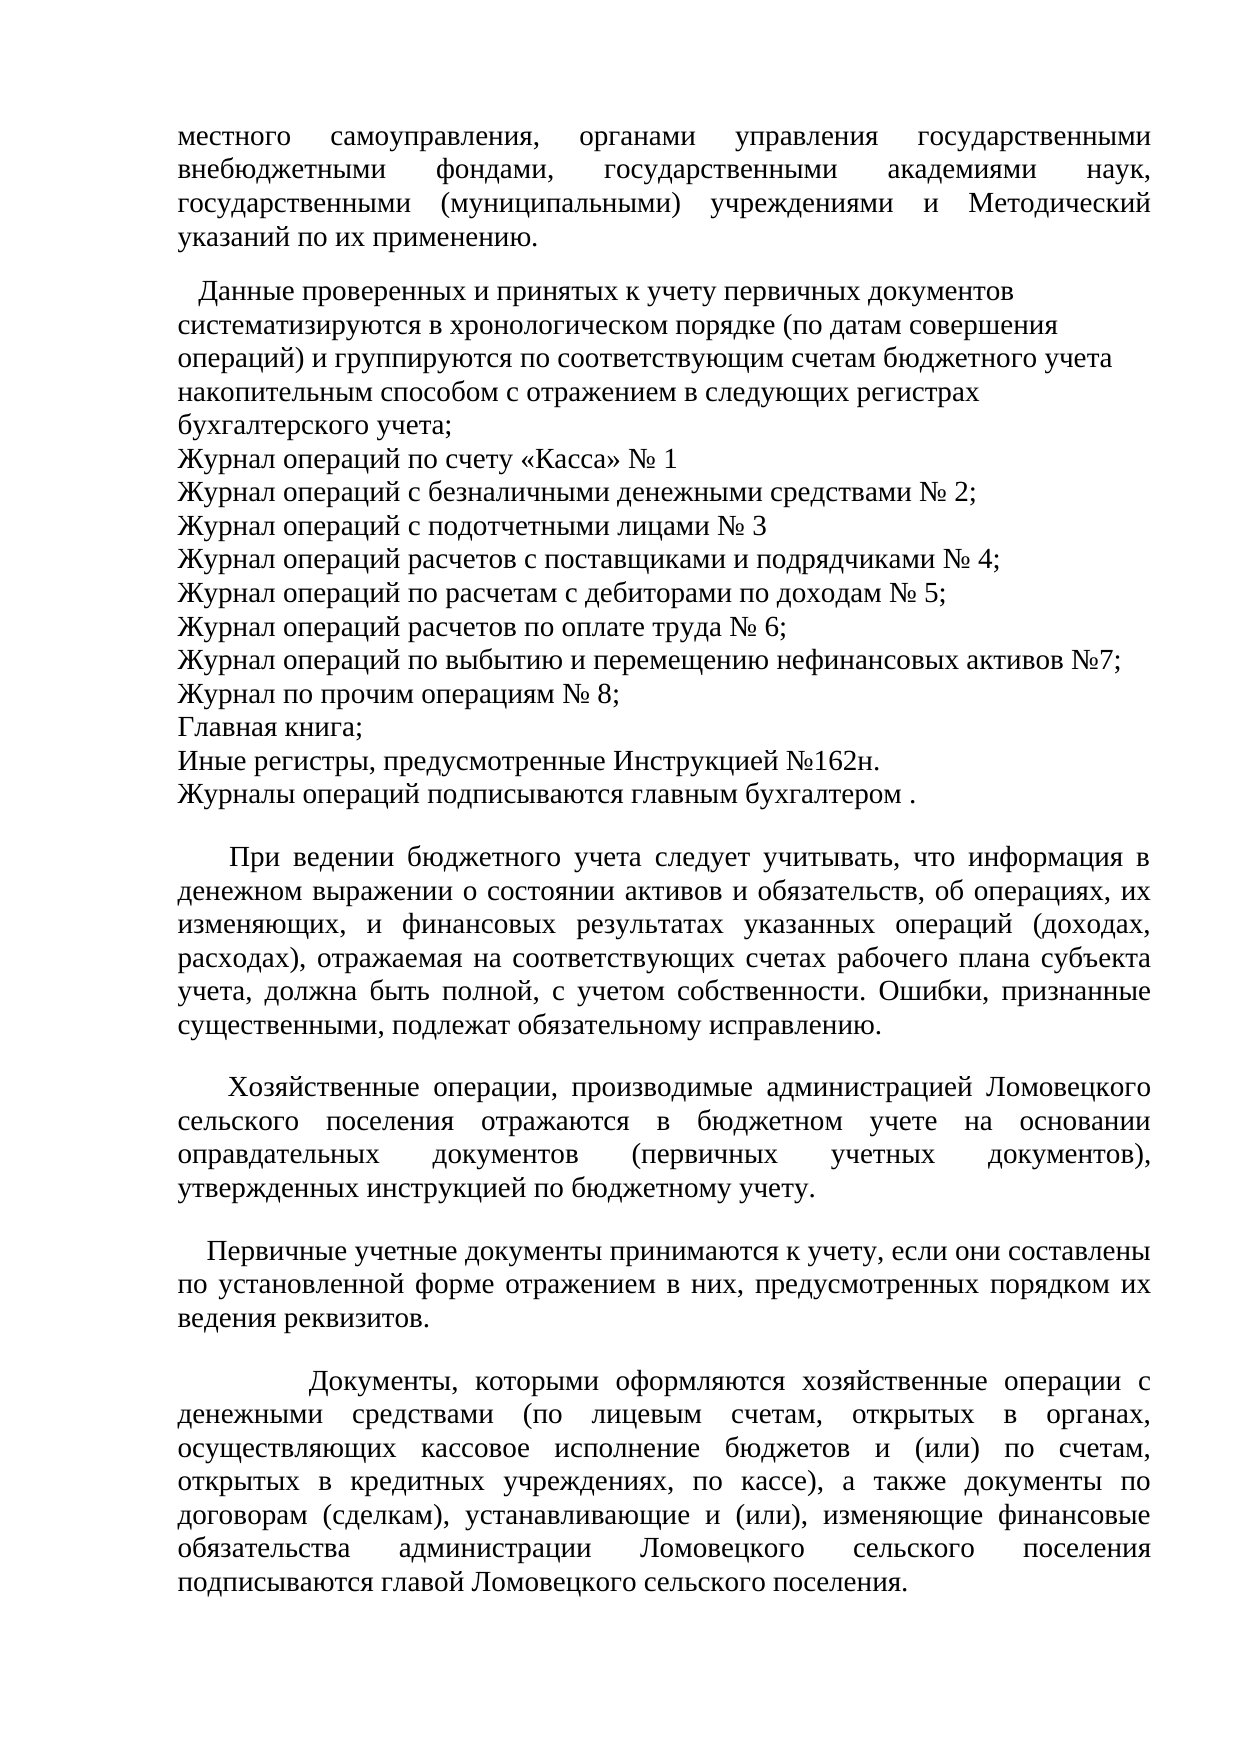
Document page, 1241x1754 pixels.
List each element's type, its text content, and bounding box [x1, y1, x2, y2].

text При ведении бюджетного учета следует учитывать, что информация в денежном выражении о состоянии активов и обязательств, об операциях, их изменяющих, и финансовых результатах указанных операций (доходах, расходах), отражаемая на соответствующих счетах рабочего плана субъекта учета, должна быть полной, с учетом собственности. Ошибки, признанные существенными, подлежат обязательному исправлению. [177, 839, 1152, 1040]
text Журнал операций расчетов по оплате труда № 6; [177, 609, 1152, 642]
text Журнал операций расчетов с поставщиками и подрядчиками № 4; [177, 542, 1152, 575]
text Журнал операций по выбытию и перемещению нефинансовых активов №7; [177, 642, 1152, 676]
text Данные проверенных и принятых к учету первичных документов систематизируются в хронологическом порядке (по датам совершения операций) и группируются по соответствующим счетам бюджетного учета накопительным способом с отражением в следующих регистрах бухгалтерского учета; [177, 273, 1152, 441]
text Журнал операций по расчетам с дебиторами по доходам № 5; [177, 575, 1152, 609]
text Журнал операций с безналичными денежными средствами № 2; [177, 474, 1152, 508]
text Хозяйственные операции, производимые администрацией Ломовецкого сельского поселения отражаются в бюджетном учете на основании оправдательных документов (первичных учетных документов), утвержденных инструкцией по бюджетному учету. [177, 1069, 1152, 1204]
text Главная книга; [177, 709, 1152, 743]
text Журнал операций по счету «Касса» № 1 [177, 441, 1152, 474]
text Журналы операций подписываются главным бухгалтером . [177, 776, 1152, 810]
text Журнал операций с подотчетными лицами № 3 [177, 508, 1152, 542]
text Первичные учетные документы принимаются к учету, если они составлены по установленной форме отражением в них, предусмотренных порядком их ведения реквизитов. [177, 1233, 1152, 1333]
text Иные регистры, предусмотренные Инструкцией №162н. [177, 743, 1152, 776]
text Журнал по прочим операциям № 8; [177, 676, 1152, 709]
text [177, 118, 1152, 252]
text Документы, которыми оформляются хозяйственные операции с денежными средствами (по лицевым счетам, открытых в органах, осуществляющих кассовое исполнение бюджетов и (или) по счетам, открытых в кредитных учреждениях, по кассе), а также документы по договорам (сделкам), устанавливающие и (или), изменяющие финансовые обязательства администрации Ломовецкого сельского поселения подписываются главой Ломовецкого сельского поселения. [177, 1363, 1152, 1597]
